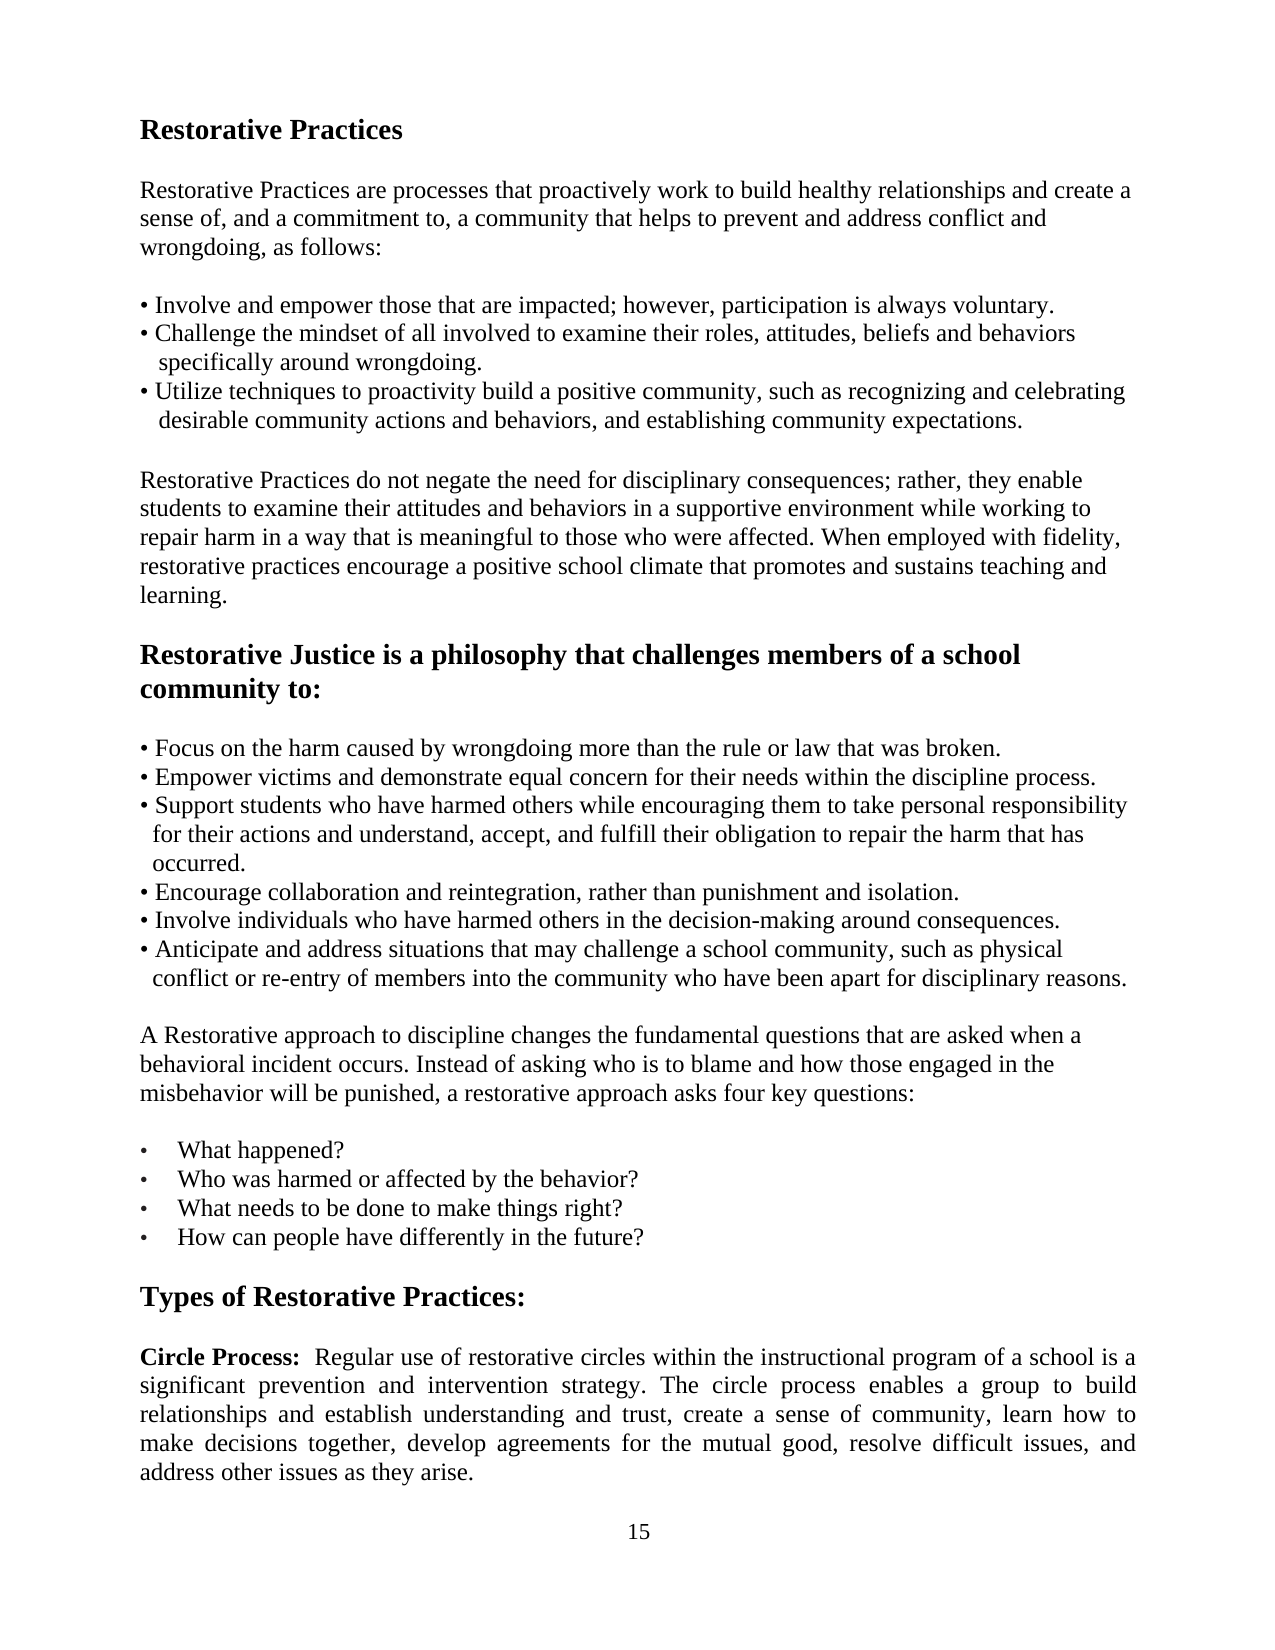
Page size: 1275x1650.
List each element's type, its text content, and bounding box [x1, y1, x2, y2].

text Circle Process: Regular use of restorative circles within the instructional program of a school is a significant prevention and intervention strategy. The circle process enables a group to build relationships and establish understanding and trust, create a sense of community, learn how to make decisions together, develop agreements for the mutual good, resolve difficult issues, and address other issues as they arise. [139, 1342, 1137, 1485]
text Restorative Practices are processes that proactively work to build healthy relationships and create a sense of, and a commitment to, a community that helps to prevent and address conflict and wrongdoing, as follows: [139, 175, 1137, 261]
text • Utilize techniques to proactivity build a positive community, such as recognizing and celebrating [139, 376, 1137, 405]
text A Restorative approach to discipline changes the fundamental questions that are asked when a behavioral incident occurs. Instead of asking who is to blame and how those engaged in the misbehavior will be punished, a restorative approach asks four key questions: [139, 1021, 1137, 1107]
text • Support students who have harmed others while encouraging them to take personal responsibility [139, 791, 1137, 819]
text • Anticipate and address situations that may challenge a school community, such as physical [139, 934, 1137, 963]
text Restorative Practices [139, 112, 1137, 146]
text • Involve and empower those that are impacted; however, participation is always voluntary. [139, 290, 1137, 318]
text occurred. [139, 848, 1137, 877]
text desirable community actions and behaviors, and establishing community expectations. [139, 405, 1137, 433]
text Types of Restorative Practices: [64, 1279, 1212, 1313]
text Restorative Practices do not negate the need for disciplinary consequences; rather, they enable students to examine their attitudes and behaviors in a supportive environment while working to repair harm in a way that is meaningful to those who were affected. When employed with fidelity, restorative practices encourage a positive school climate that promotes and sustains teaching and learning. [139, 465, 1137, 608]
list What needs to be done to make things right? [139, 1193, 1137, 1222]
text • Encourage collaboration and reintegration, rather than punishment and isolation. [64, 877, 1137, 906]
text for their actions and understand, accept, and fulfill their obligation to repair the harm that has [139, 819, 1137, 848]
text • Focus on the harm caused by wrongdoing more than the rule or law that was broken. [64, 733, 1137, 762]
list How can people have differently in the future? [139, 1222, 1137, 1251]
text • Empower victims and demonstrate equal concern for their needs within the discipline process. [139, 762, 1137, 791]
text specifically around wrongdoing. [139, 347, 1137, 376]
list What happened? [139, 1136, 1137, 1164]
text conflict or re-entry of members into the community who have been apart for disciplinary reasons. [139, 963, 1137, 992]
text • Challenge the mindset of all involved to examine their roles, attitudes, beliefs and behaviors [139, 318, 1137, 347]
text • Involve individuals who have harmed others in the decision-making around consequences. [139, 906, 1137, 934]
list Who was harmed or affected by the behavior? [139, 1164, 1137, 1193]
text Restorative Justice is a philosophy that challenges members of a school community to: [139, 637, 1137, 704]
